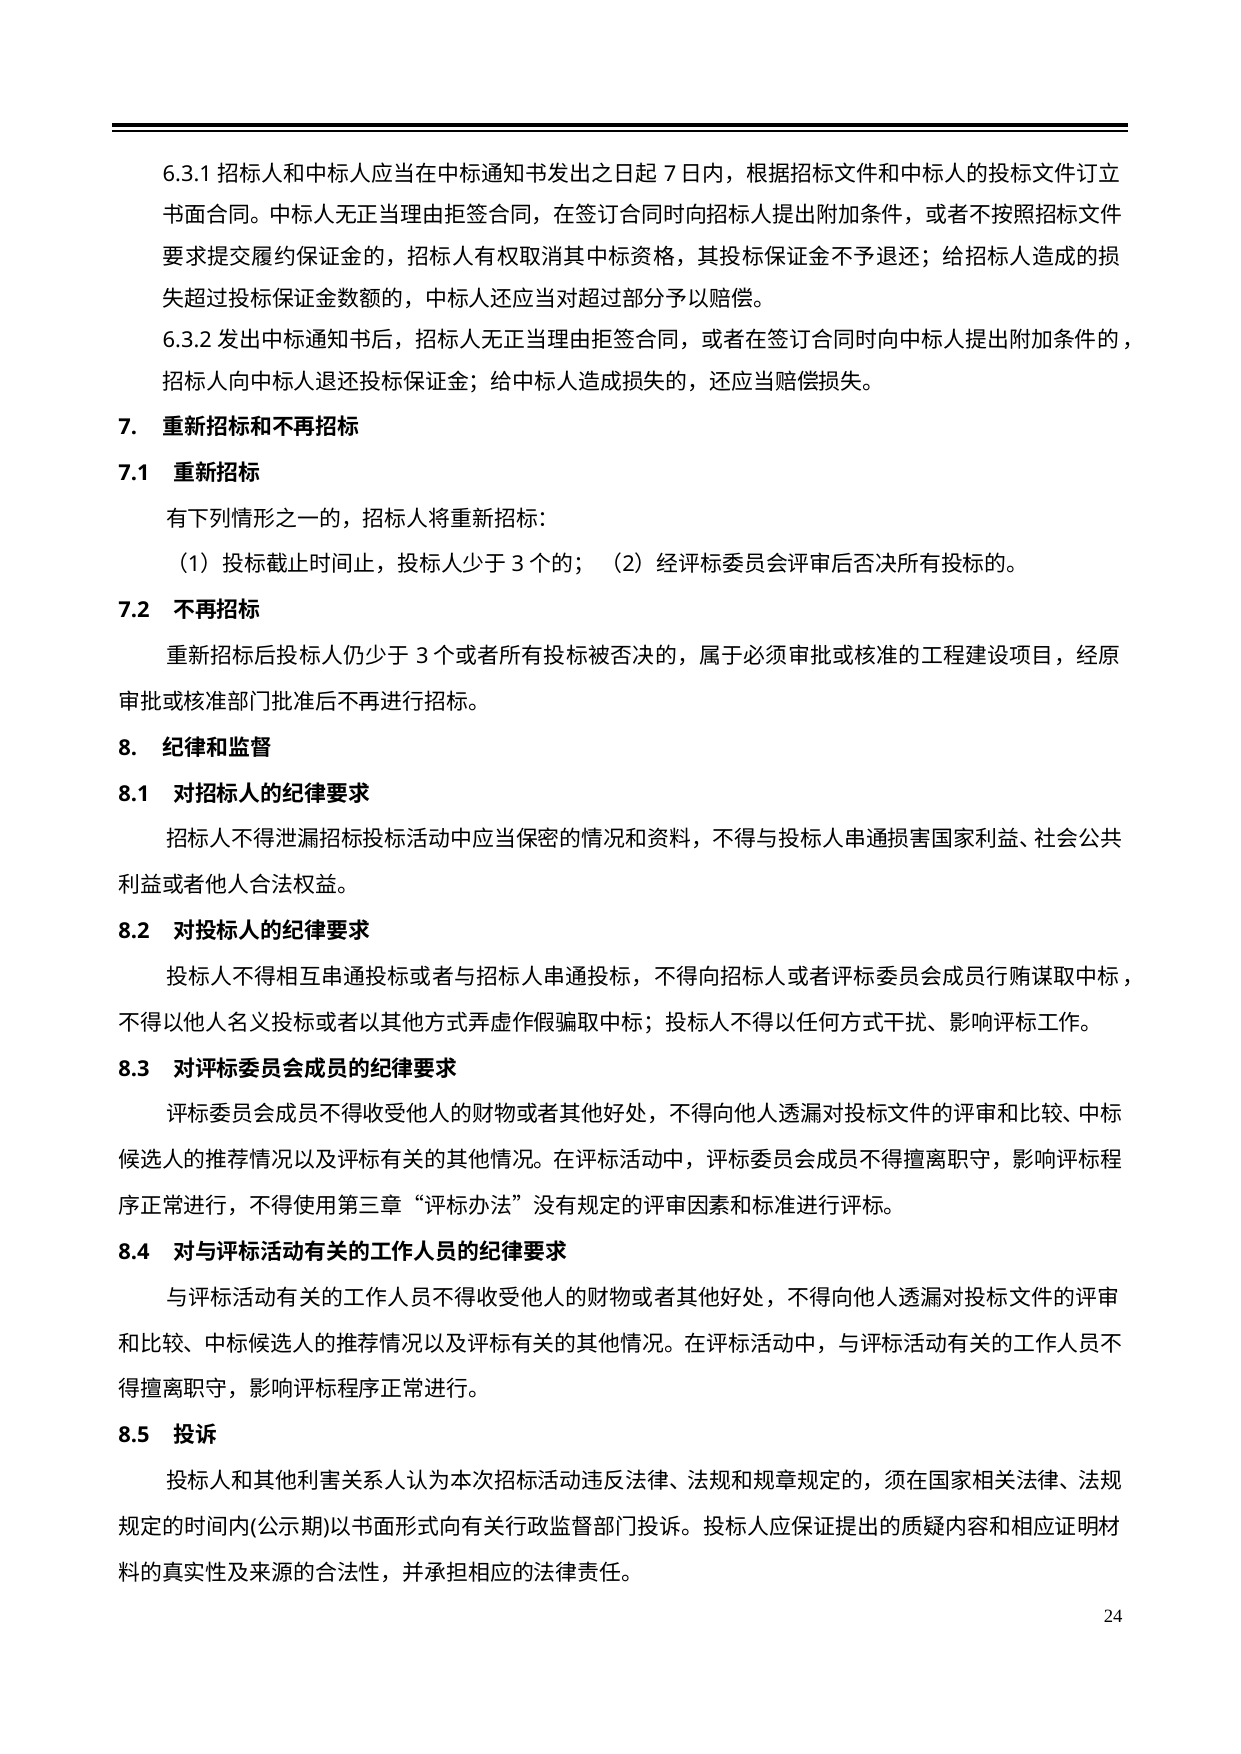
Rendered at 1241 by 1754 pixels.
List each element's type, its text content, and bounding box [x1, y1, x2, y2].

text 6.3 签订合同 [118, 148, 1122, 189]
text （1）投标截止时间止，投标人少于 3 个的； （2）经评标委员会评审后否决所有投标的。 [118, 577, 1122, 623]
subtitle 重新招标 [118, 485, 1229, 531]
subtitle 不再招标 [118, 623, 1229, 668]
text 与评标活动有关的工作人员不得收受他人的财物或者其他好处，不得向他人透漏对投标文件的评审和比较、中标候选人的推荐情况以及评标有关的其他情况。在评标活动中，与评标活动有关的工作人员不得擅离职守，影响评标程序正常进行。 [118, 1310, 1122, 1448]
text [118, 1493, 1122, 1585]
subtitle 对与评标活动有关的工作人员的纪律要求 [118, 1264, 1229, 1310]
text 有下列情形之一的，招标人将重新招标： [118, 531, 1122, 577]
subtitle 纪律和监督 [118, 760, 1229, 806]
subtitle 对评标委员会成员的纪律要求 [118, 1081, 1229, 1127]
subtitle 对投标人的纪律要求 [118, 943, 1229, 989]
text 评标委员会成员不得收受他人的财物或者其他好处，不得向他人透漏对投标文件的评审和比较、中标候选人的推荐情况以及评标有关的其他情况。在评标活动中，评标委员会成员不得擅离职守，影响评标程序正常进行，不得使用第三章“评标办法”没有规定的评审因素和标准进行评标。 [118, 1127, 1122, 1264]
subtitle 重新招标和不再招标 [118, 439, 1229, 485]
text 重新招标后投标人仍少于 3个或者所有投标被否决的，属于必须审批或核准的工程建设项目，经原审批或核准部门批准后不再进行招标。 [118, 668, 1122, 760]
subtitle 投诉 [118, 1448, 1229, 1493]
text 6.3.1 招标人和中标人应当在中标通知书发出之日起7日内，根据招标文件和中标人的投标文件订立书面合同。中标人无正当理由拒签合同，在签订合同时向招标人提出附加条件，或者不按照招标文件要求提交履约保证金的，招标人有权取消其中标资格，其投标保证金不予退还；给招标人造成的损失超过投标保证金数额的，中标人还应当对超过部分予以赔偿。 [162, 189, 1122, 356]
subtitle 对招标人的纪律要求 [118, 806, 1229, 852]
text 投标人不得相互串通投标或者与招标人串通投标，不得向招标人或者评标委员会成员行贿谋取中标，不得以他人名义投标或者以其他方式弄虚作假骗取中标；投标人不得以任何方式干扰、影响评标工作。 [118, 989, 1122, 1081]
text 招标人不得泄漏招标投标活动中应当保密的情况和资料，不得与投标人串通损害国家利益、社会公共利益或者他人合法权益。 [118, 852, 1122, 943]
text 6.3.2 发出中标通知书后，招标人无正当理由拒签合同，或者在签订合同时向中标人提出附加条件的，招标人向中标人退还投标保证金；给中标人造成损失的，还应当赔偿损失。 [162, 356, 1122, 439]
